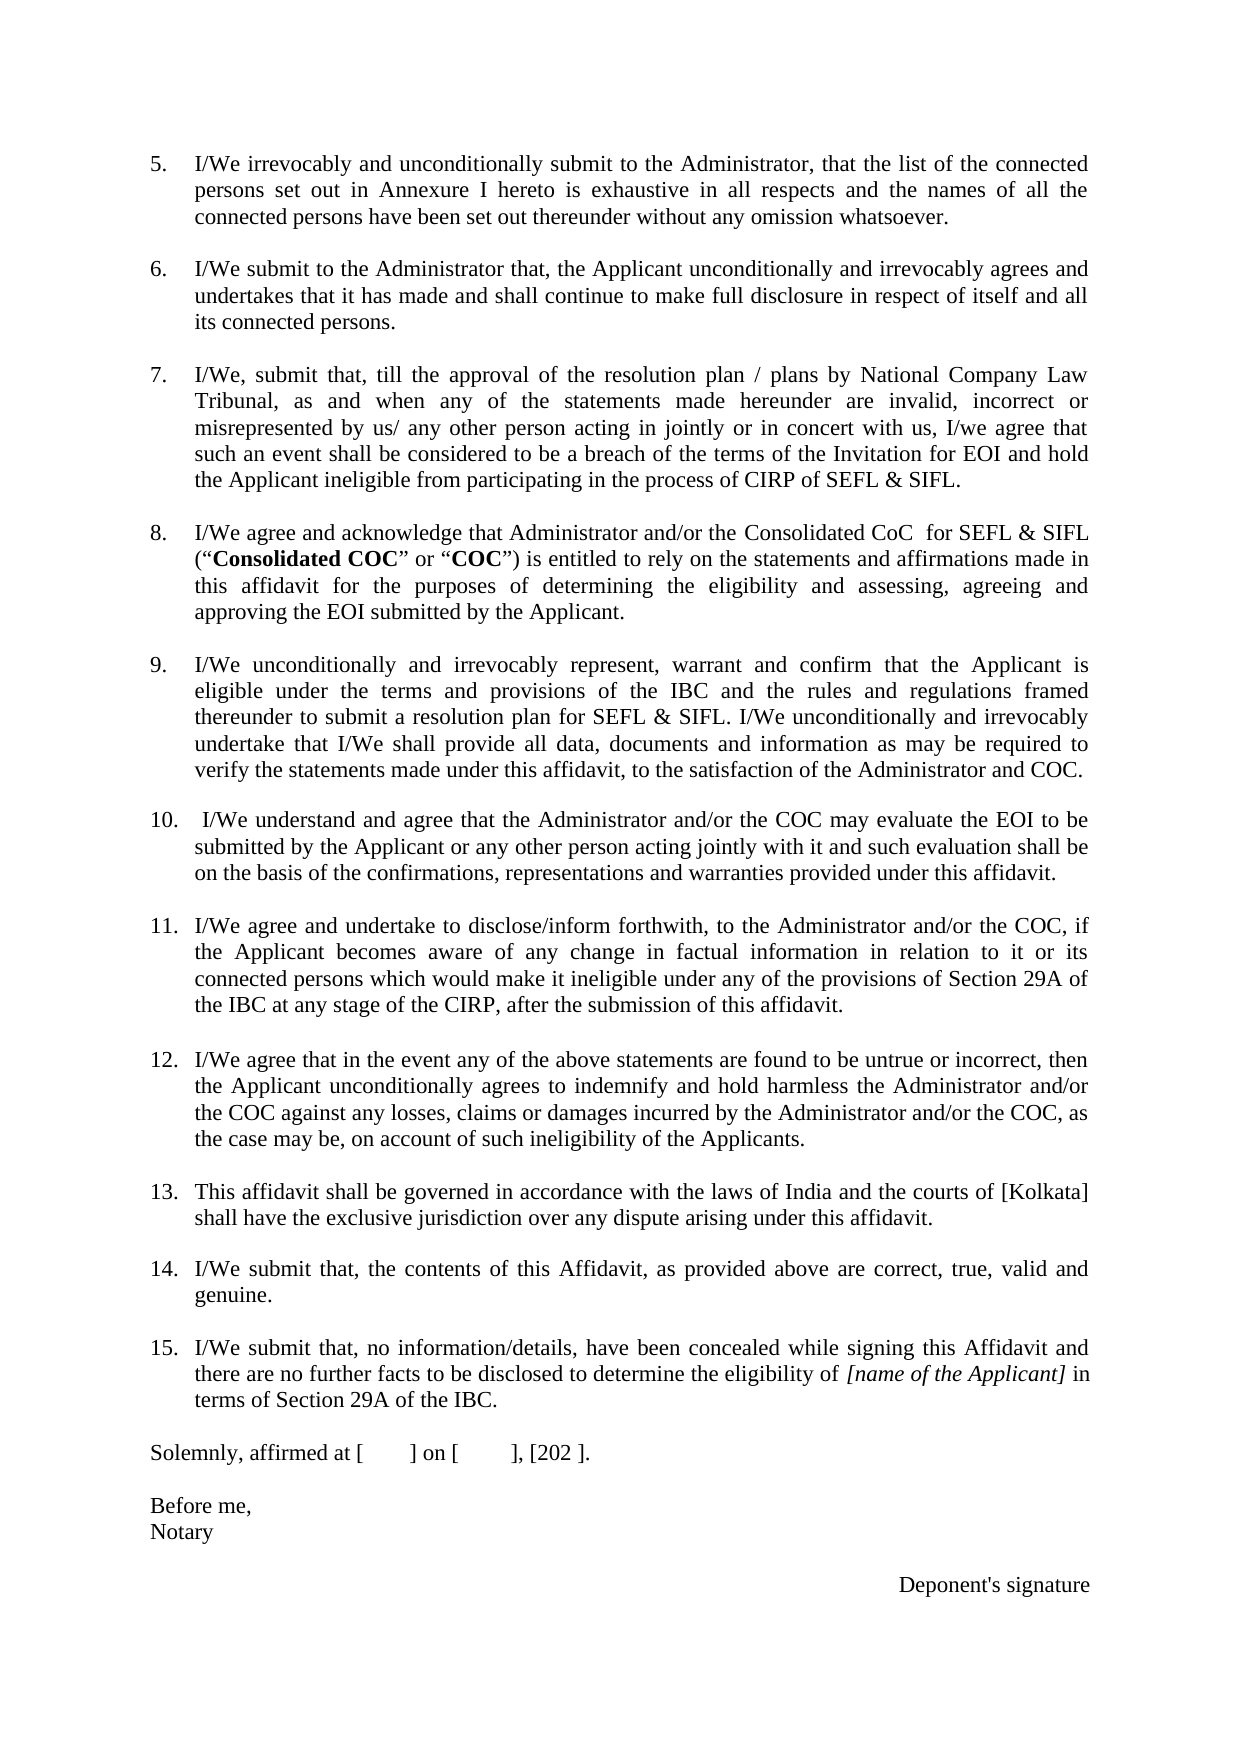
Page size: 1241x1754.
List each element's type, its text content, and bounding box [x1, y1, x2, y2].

list I/We submit to the Administrator that, the Applicant unconditionally and irrevocably agrees and undertakes that it has made and shall continue to make full disclosure in respect of itself and all its connected persons. [150, 255, 1090, 334]
text Notary [150, 1518, 1090, 1544]
list I/We submit that, the contents of this Affidavit, as provided above are correct, true, valid and genuine. [150, 1255, 1090, 1307]
text Deponent's signature [150, 1571, 1090, 1597]
list I/We submit that, no information/details, have been concealed while signing this Affidavit and there are no further facts to be disclosed to determine the eligibility of [name of the Applicant] in terms of Section 29A of the IBC. [150, 1334, 1090, 1413]
list I/We unconditionally and irrevocably represent, warrant and confirm that the Applicant is eligible under the terms and provisions of the IBC and the rules and regulations framed thereunder to submit a resolution plan for SEFL & SIFL. I/We unconditionally and irrevocably undertake that I/We shall provide all data, documents and information as may be required to verify the statements made under this affidavit, to the satisfaction of the Administrator and COC. [150, 651, 1090, 782]
list I/We agree that in the event any of the above statements are found to be untrue or incorrect, then the Applicant unconditionally agrees to indemnify and hold harmless the Administrator and/or the COC against any losses, claims or damages incurred by the Administrator and/or the COC, as the case may be, on account of such ineligibility of the Applicants. [150, 1046, 1090, 1152]
list I/We irrevocably and unconditionally submit to the Administrator, that the list of the connected persons set out in Annexure I hereto is exhaustive in all respects and the names of all the connected persons have been set out thereunder without any omission whatsoever. [150, 150, 1090, 229]
list I/We understand and agree that the Administrator and/or the COC may evaluate the EOI to be submitted by the Applicant or any other person acting jointly with it and such evaluation shall be on the basis of the confirmations, representations and warranties provided under this affidavit. [150, 807, 1090, 886]
list I/We agree and acknowledge that Administrator and/or the Consolidated CoC for SEFL & SIFL (“Consolidated COC” or “COC”) is entitled to rely on the statements and affirmations made in this affidavit for the purposes of determining the eligibility and assessing, agreeing and approving the EOI submitted by the Applicant. [150, 519, 1090, 624]
list This affidavit shall be governed in accordance with the laws of India and the courts of [Kolkata] shall have the exclusive jurisdiction over any dispute arising under this affidavit. [150, 1178, 1090, 1231]
list I/We, submit that, till the approval of the resolution plan / plans by National Company Law Tribunal, as and when any of the statements made hereunder are invalid, incorrect or misrepresented by us/ any other person acting in jointly or in concert with us, I/we agree that such an event shall be considered to be a breach of the terms of the Invitation for EOI and hold the Applicant ineligible from participating in the process of CIRP of SEFL & SIFL. [150, 361, 1090, 493]
text Before me, [150, 1492, 1090, 1518]
list I/We agree and undertake to disclose/inform forthwith, to the Administrator and/or the COC, if the Applicant becomes aware of any change in factual information in relation to it or its connected persons which would make it ineligible under any of the provisions of Section 29A of the IBC at any stage of the CIRP, after the submission of this affidavit. [150, 912, 1090, 1017]
text Solemnly, affirmed at [ ] on [ ], [202 ]. [150, 1413, 1090, 1466]
